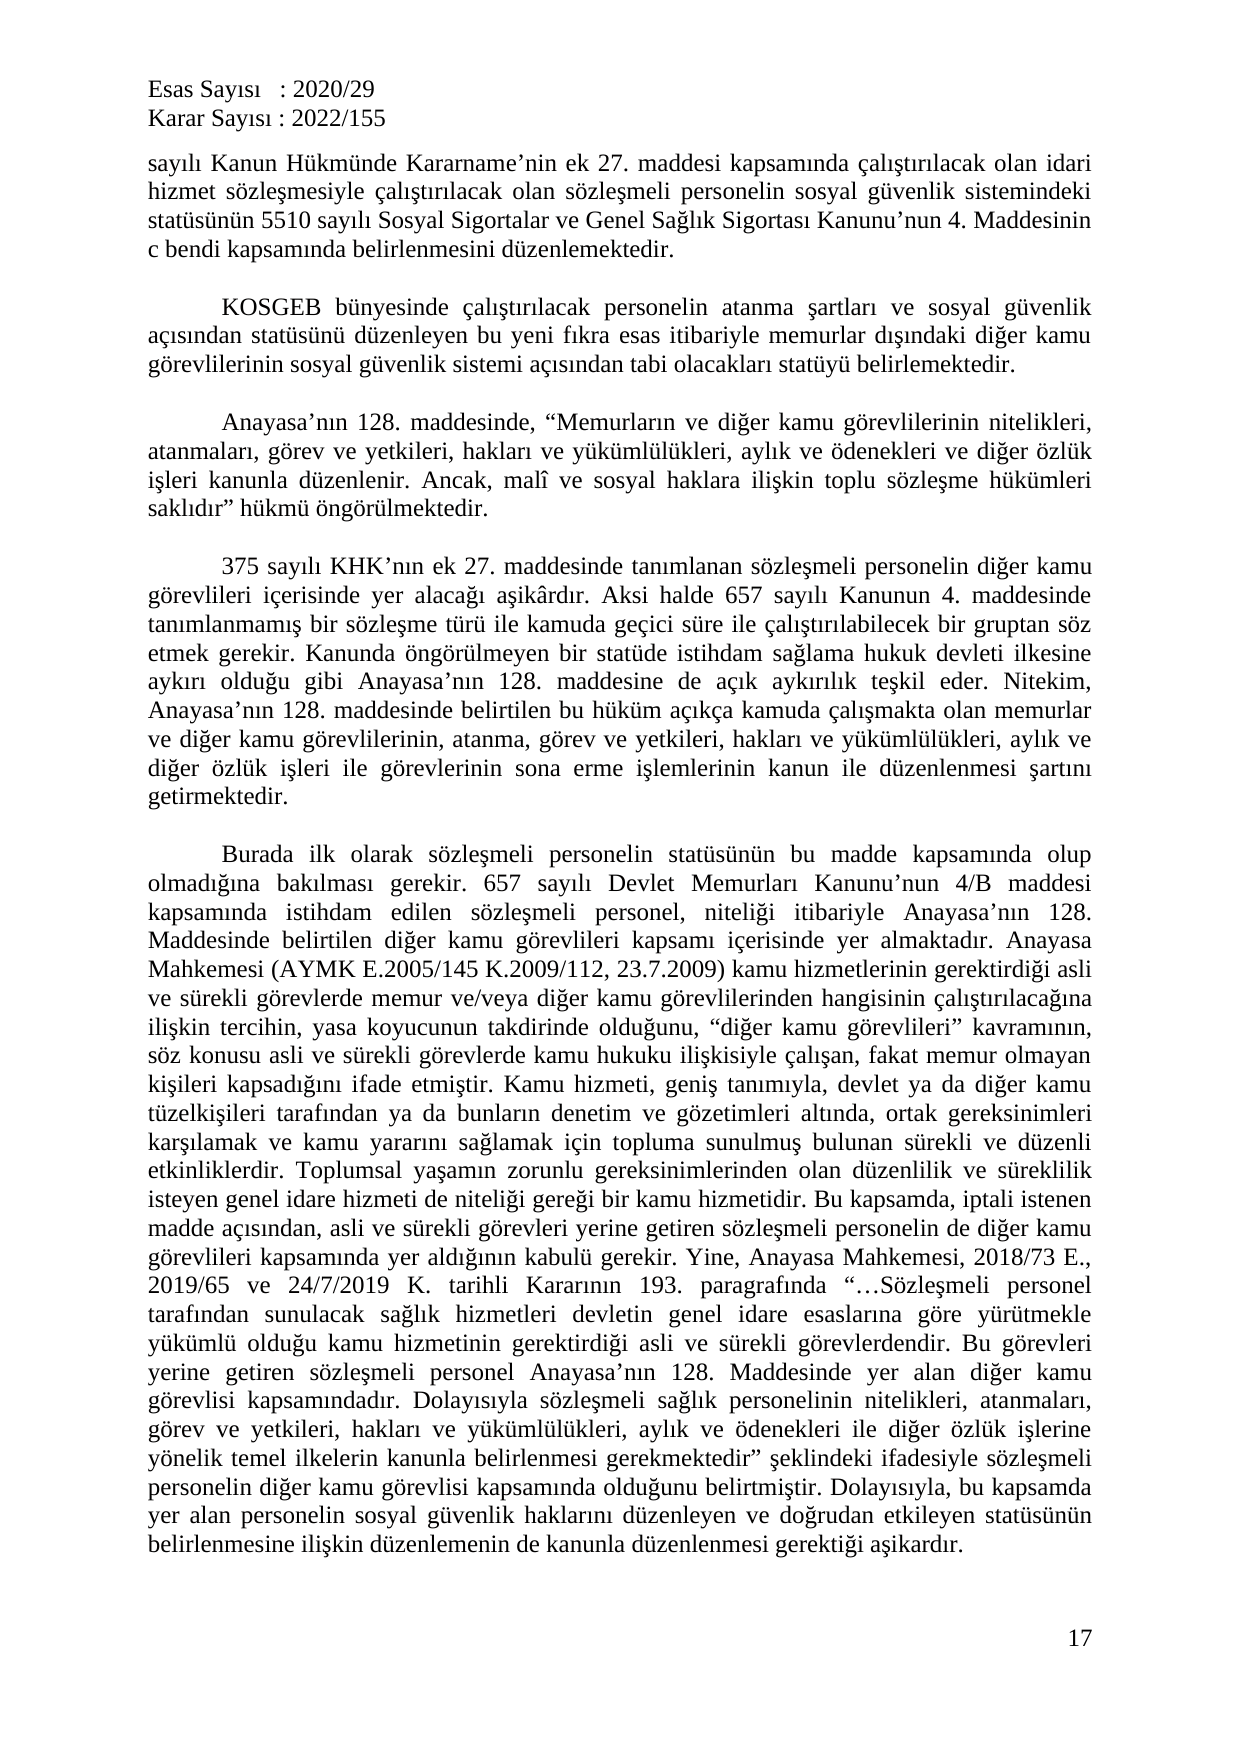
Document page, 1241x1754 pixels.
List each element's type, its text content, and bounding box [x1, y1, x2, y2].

text 375 sayılı KHK’nın ek 27. maddesinde tanımlanan sözleşmeli personelin diğer kamu görevlileri içerisinde yer alacağı aşikârdır. Aksi halde 657 sayılı Kanunun 4. maddesinde tanımlanmamış bir sözleşme türü ile kamuda geçici süre ile çalıştırılabilecek bir gruptan söz etmek gerekir. Kanunda öngörülmeyen bir statüde istihdam sağlama hukuk devleti ilkesine aykırı olduğu gibi Anayasa’nın 128. maddesine de açık aykırılık teşkil eder. Nitekim, Anayasa’nın 128. maddesinde belirtilen bu hüküm açıkça kamuda çalışmakta olan memurlar ve diğer kamu görevlilerinin, atanma, görev ve yetkileri, hakları ve yükümlülükleri, aylık ve diğer özlük işleri ile görevlerinin sona erme işlemlerinin kanun ile düzenlenmesi şartını getirmektedir. [148, 551, 1093, 810]
text Anayasa’nın 128. maddesinde, “Memurların ve diğer kamu görevlilerinin nitelikleri, atanmaları, görev ve yetkileri, hakları ve yükümlülükleri, aylık ve ödenekleri ve diğer özlük işleri kanunla düzenlenir. Ancak, malî ve sosyal haklara ilişkin toplu sözleşme hükümleri saklıdır” hükmü öngörülmektedir. [148, 407, 1093, 522]
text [148, 148, 1093, 263]
text KOSGEB bünyesinde çalıştırılacak personelin atanma şartları ve sosyal güvenlik açısından statüsünü düzenleyen bu yeni fıkra esas itibariyle memurlar dışındaki diğer kamu görevlilerinin sosyal güvenlik sistemi açısından tabi olacakları statüyü belirlemektedir. [148, 292, 1093, 378]
text Burada ilk olarak sözleşmeli personelin statüsünün bu madde kapsamında olup olmadığına bakılması gerekir. 657 sayılı Devlet Memurları Kanunu’nun 4/B maddesi kapsamında istihdam edilen sözleşmeli personel, niteliği itibariyle Anayasa’nın 128. Maddesinde belirtilen diğer kamu görevlileri kapsamı içerisinde yer almaktadır. Anayasa Mahkemesi (AYMK E.2005/145 K.2009/112, 23.7.2009) kamu hizmetlerinin gerektirdiği asli ve sürekli görevlerde memur ve/veya diğer kamu görevlilerinden hangisinin çalıştırılacağına ilişkin tercihin, yasa koyucunun takdirinde olduğunu, “diğer kamu görevlileri” kavramının, söz konusu asli ve sürekli görevlerde kamu hukuku ilişkisiyle çalışan, fakat memur olmayan kişileri kapsadığını ifade etmiştir. Kamu hizmeti, geniş tanımıyla, devlet ya da diğer kamu tüzelkişileri tarafından ya da bunların denetim ve gözetimleri altında, ortak gereksinimleri karşılamak ve kamu yararını sağlamak için topluma sunulmuş bulunan sürekli ve düzenli etkinliklerdir. Toplumsal yaşamın zorunlu gereksinimlerinden olan düzenlilik ve süreklilik isteyen genel idare hizmeti de niteliği gereği bir kamu hizmetidir. Bu kapsamda, iptali istenen madde açısından, asli ve sürekli görevleri yerine getiren sözleşmeli personelin de diğer kamu görevlileri kapsamında yer aldığının kabulü gerekir. Yine, Anayasa Mahkemesi, 2018/73 E., 2019/65 ve 24/7/2019 K. tarihli Kararının 193. paragrafında “…Sözleşmeli personel tarafından sunulacak sağlık hizmetleri devletin genel idare esaslarına göre yürütmekle yükümlü olduğu kamu hizmetinin gerektirdiği asli ve sürekli görevlerdendir. Bu görevleri yerine getiren sözleşmeli personel Anayasa’nın 128. Maddesinde yer alan diğer kamu görevlisi kapsamındadır. Dolayısıyla sözleşmeli sağlık personelinin nitelikleri, atanmaları, görev ve yetkileri, hakları ve yükümlülükleri, aylık ve ödenekleri ile diğer özlük işlerine yönelik temel ilkelerin kanunla belirlenmesi gerekmektedir” şeklindeki ifadesiyle sözleşmeli personelin diğer kamu görevlisi kapsamında olduğunu belirtmiştir. Dolayısıyla, bu kapsamda yer alan personelin sosyal güvenlik haklarını düzenleyen ve doğrudan etkileyen statüsünün belirlenmesine ilişkin düzenlemenin de kanunla düzenlenmesi gerektiği aşikardır. [148, 839, 1093, 1558]
